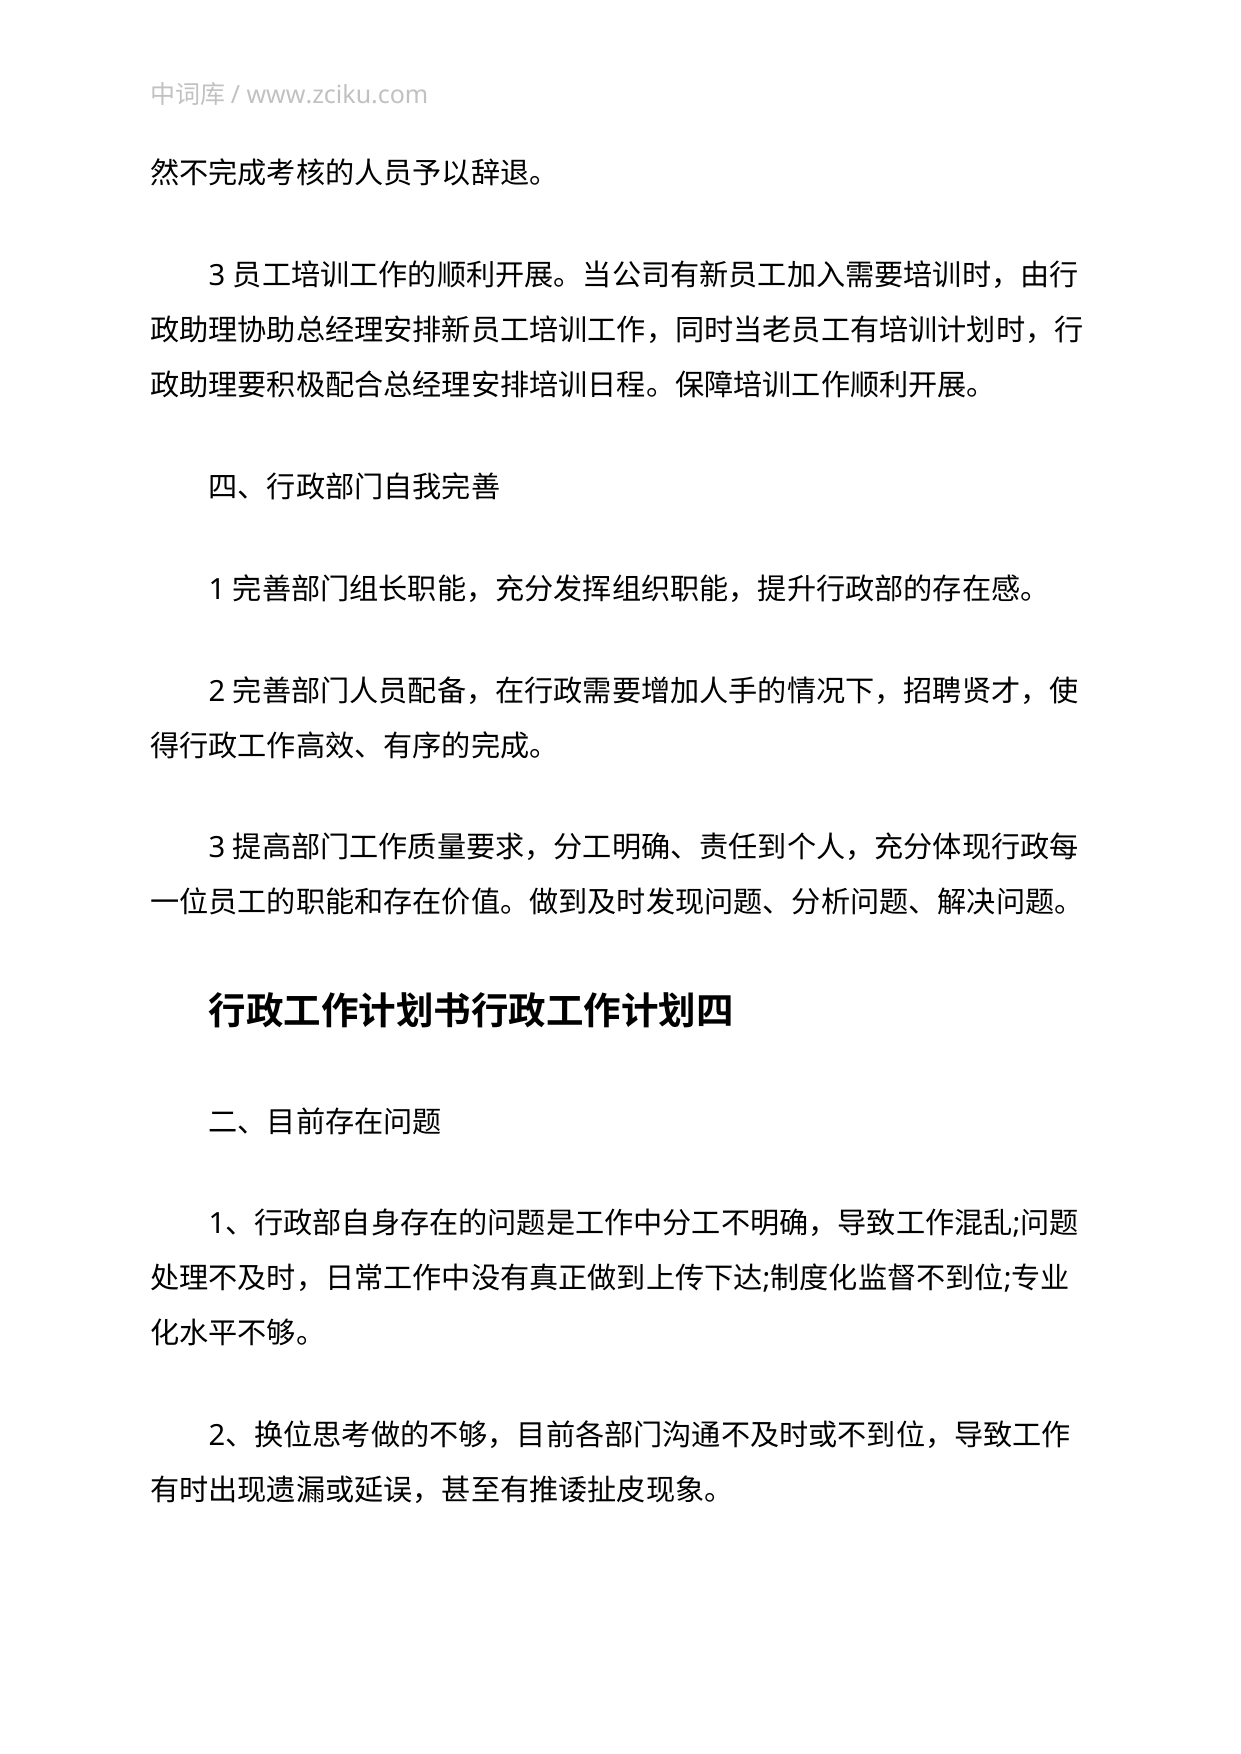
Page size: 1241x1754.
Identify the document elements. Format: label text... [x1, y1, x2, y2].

text 行政工作计划书行政工作计划四 [150, 981, 1090, 1035]
text 3 员工培训工作的顺利开展。当公司有新员工加入需要培训时，由行政助理协助总经理安排新员工培训工作，同时当老员工有培训计划时，行政助理要积极配合总经理安排培训日程。保障培训工作顺利开展。 [150, 252, 1090, 404]
text 二、目前存在问题 [150, 1098, 1090, 1140]
text 2 完善部门人员配备，在行政需要增加人手的情况下，招聘贤才，使得行政工作高效、有序的完成。 [150, 667, 1090, 764]
text 3 提高部门工作质量要求，分工明确、责任到个人，充分体现行政每一位员工的职能和存在价值。做到及时发现问题、分析问题、解决问题。 [150, 824, 1090, 921]
text 1 完善部门组长职能，充分发挥组织职能，提升行政部的存在感。 [150, 565, 1090, 608]
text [150, 150, 1090, 192]
text 2、换位思考做的不够，目前各部门沟通不及时或不到位，导致工作有时出现遗漏或延误，甚至有推诿扯皮现象。 [150, 1412, 1090, 1509]
text 1、行政部自身存在的问题是工作中分工不明确，导致工作混乱;问题处理不及时，日常工作中没有真正做到上传下达;制度化监督不到位;专业化水平不够。 [150, 1200, 1090, 1352]
text 四、行政部门自我完善 [150, 463, 1090, 506]
